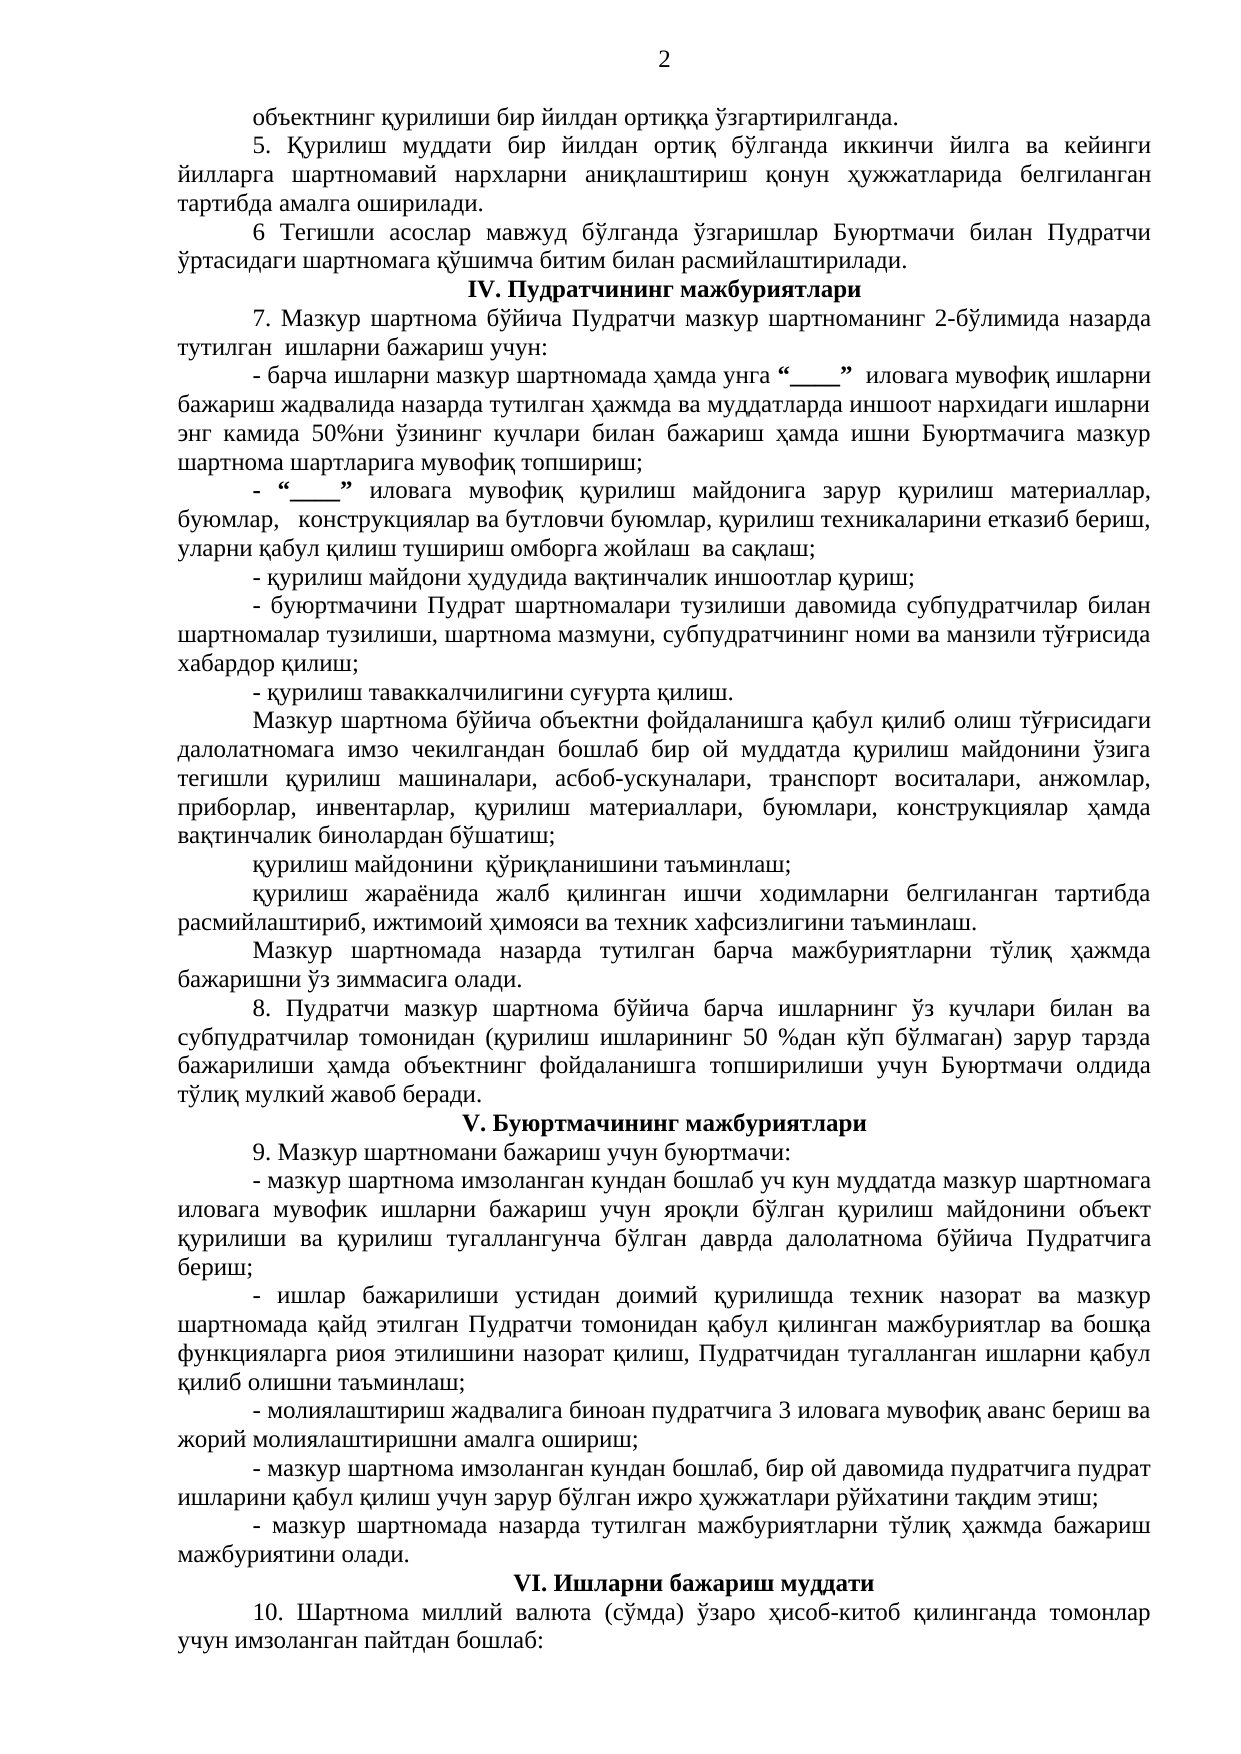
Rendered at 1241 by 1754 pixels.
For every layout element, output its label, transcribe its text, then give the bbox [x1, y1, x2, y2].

text - ишлар бажарилиши устидан доимий қурилишда техник назорат ва мазкур шартномада қайд этилган Пудратчи томонидан қабул қилинган мажбуриятлар ва бошқа функцияларга риоя этилишини назорат қилиш, Пудратчидан тугалланган ишларни қабул қилиб олишни таъминлаш; [177, 1281, 1152, 1396]
text 8. Пудратчи мазкур шартнома бўйича барча ишларнинг ўз кучлари билан ва субпудратчилар томонидан (қурилиш ишларининг 50 %дан кўп бўлмаган) зарур тарзда бажарилиши ҳамда объектнинг фойдаланишга топширилиши учун Буюртмачи олдида тўлиқ мулкий жавоб беради. [177, 993, 1152, 1108]
text Мазкур шартнома бўйича объектни фойдаланишга қабул қилиб олиш тўғрисидаги далолатномага имзо чекилгандан бошлаб бир ой муддатда қурилиш майдонини ўзига тегишли қурилиш машиналари, асбоб-ускуналари, транспорт воситалари, анжомлар, приборлар, инвентарлар, қурилиш материаллари, буюмлари, конструкциялар ҳамда вақтинчалик бинолардан бўшатиш; [177, 706, 1152, 849]
text - мазкур шартнома имзоланган кундан бошлаб, бир ой давомида пудратчига пудрат ишларини қабул қилиш учун зарур бўлган ижро ҳужжатлари рўйхатини тақдим этиш; [177, 1453, 1152, 1511]
text 6 Тегишли асослар мавжуд бўлганда ўзгаришлар Буюртмачи билан Пудратчи ўртасидаги шартномага қўшимча битим билан расмийлаштирилади. [177, 217, 1152, 274]
text қурилиш майдонини қўриқланишини таъминлаш; [177, 849, 1152, 878]
text V. Буюртмачининг мажбуриятлари [177, 1108, 1152, 1137]
text Мазкур шартномада назарда тутилган барча мажбуриятларни тўлиқ ҳажмда бажаришни ўз зиммасига олади. [177, 936, 1152, 993]
text VI. Ишларни бажариш муддати [177, 1568, 1152, 1597]
text - молиялаштириш жадвалига биноан пудратчига 3 иловага мувофиқ аванс бериш ва жорий молиялаштиришни амалга ошириш; [177, 1396, 1152, 1453]
text объектнинг қурилиши бир йилдан ортиққа ўзгартирилганда. [177, 102, 1152, 131]
text 7. Мазкур шартнома бўйича Пудратчи мазкур шартноманинг 2-бўлимида назарда тутилган ишларни бажариш учун: [177, 303, 1152, 361]
text - қурилиш майдони ҳудудида вақтинчалик иншоотлар қуриш; [177, 562, 1152, 591]
text IV. Пудратчининг мажбуриятлари [177, 274, 1152, 303]
text 9. Мазкур шартномани бажариш учун буюртмачи: [177, 1137, 1152, 1166]
text - буюртмачини Пудрат шартномалари тузилиши давомида субпудратчилар билан шартномалар тузилиши, шартнома мазмуни, субпудратчининг номи ва манзили тўғрисида хабардор қилиш; [177, 591, 1152, 677]
text - “____” иловага мувофиқ қурилиш майдонига зарур қурилиш материаллар, буюмлар, конструкциялар ва бутловчи буюмлар, қурилиш техникаларини етказиб бериш, уларни қабул қилиш тушириш омборга жойлаш ва сақлаш; [177, 476, 1152, 562]
text - мазкур шартнома имзоланган кундан бошлаб уч кун муддатда мазкур шартномага иловага мувофик ишларни бажариш учун яроқли бўлган қурилиш майдонини объект қурилиши ва қурилиш тугаллангунча бўлган даврда далолатнома бўйича Пудратчига бериш; [177, 1166, 1152, 1281]
text қурилиш жараёнида жалб қилинган ишчи ходимларни белгиланган тартибда расмийлаштириб, ижтимоий ҳимояси ва техник хафсизлигини таъминлаш. [177, 878, 1152, 936]
text - қурилиш таваккалчилигини суғурта қилиш. [177, 677, 1152, 706]
text 10. Шартнома миллий валюта (сўмда) ўзаро ҳисоб-китоб қилинганда томонлар учун имзоланган пайтдан бошлаб: [177, 1597, 1152, 1654]
text 5. Қурилиш муддати бир йилдан ортиқ бўлганда иккинчи йилга ва кейинги йилларга шартномавий нархларни аниқлаштириш қонун ҳужжатларида белгиланган тартибда амалга оширилади. [177, 131, 1152, 217]
text - барча ишларни мазкур шартномада ҳамда унга “____” иловага мувофиқ ишларни бажариш жадвалида назарда тутилган ҳажмда ва муддатларда иншоот нархидаги ишларни энг камида 50%ни ўзининг кучлари билан бажариш ҳамда ишни Буюртмачига мазкур шартнома шартларига мувофиқ топшириш; [177, 361, 1152, 476]
text - мазкур шартномада назарда тутилган мажбуриятларни тўлиқ ҳажмда бажариш мажбуриятини олади. [177, 1511, 1152, 1568]
